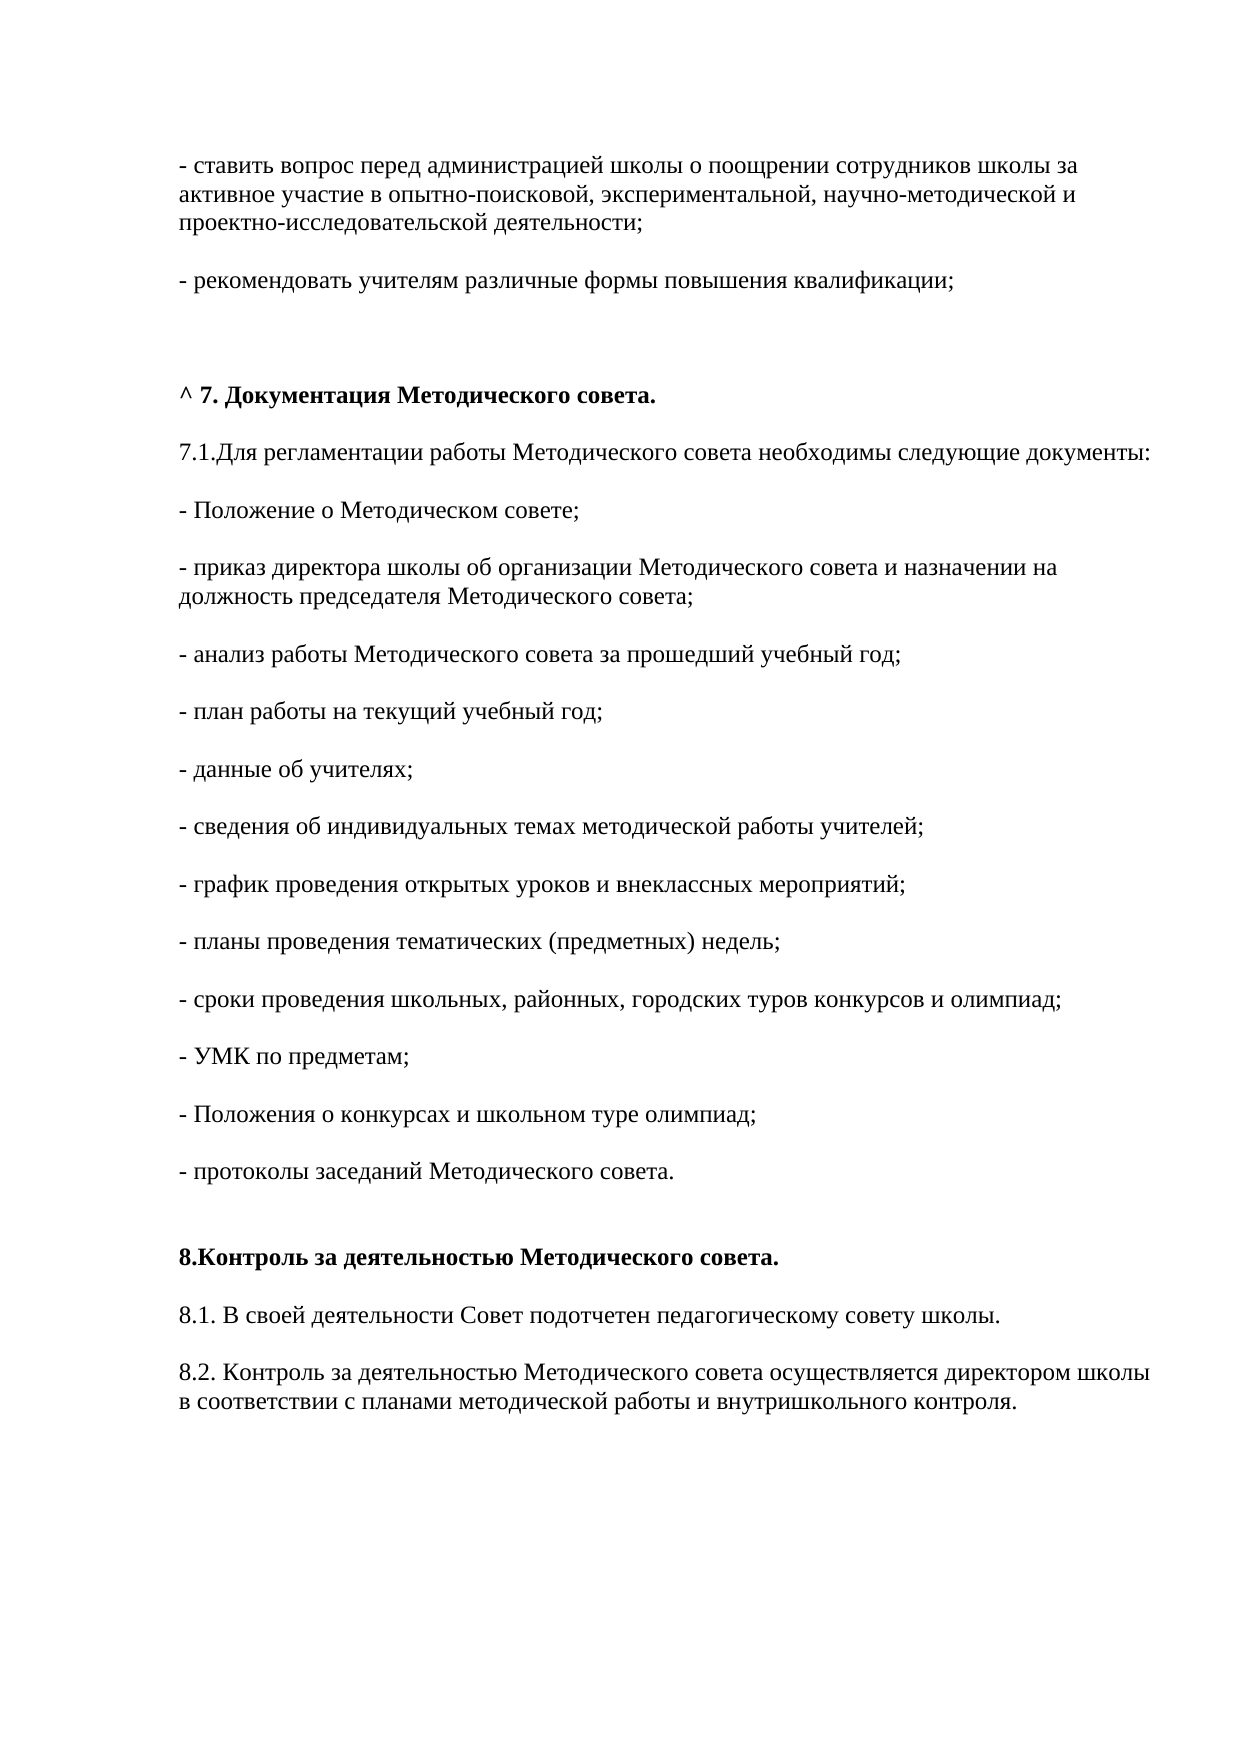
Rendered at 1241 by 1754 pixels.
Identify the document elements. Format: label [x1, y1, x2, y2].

table_header [176, 118, 1240, 1476]
